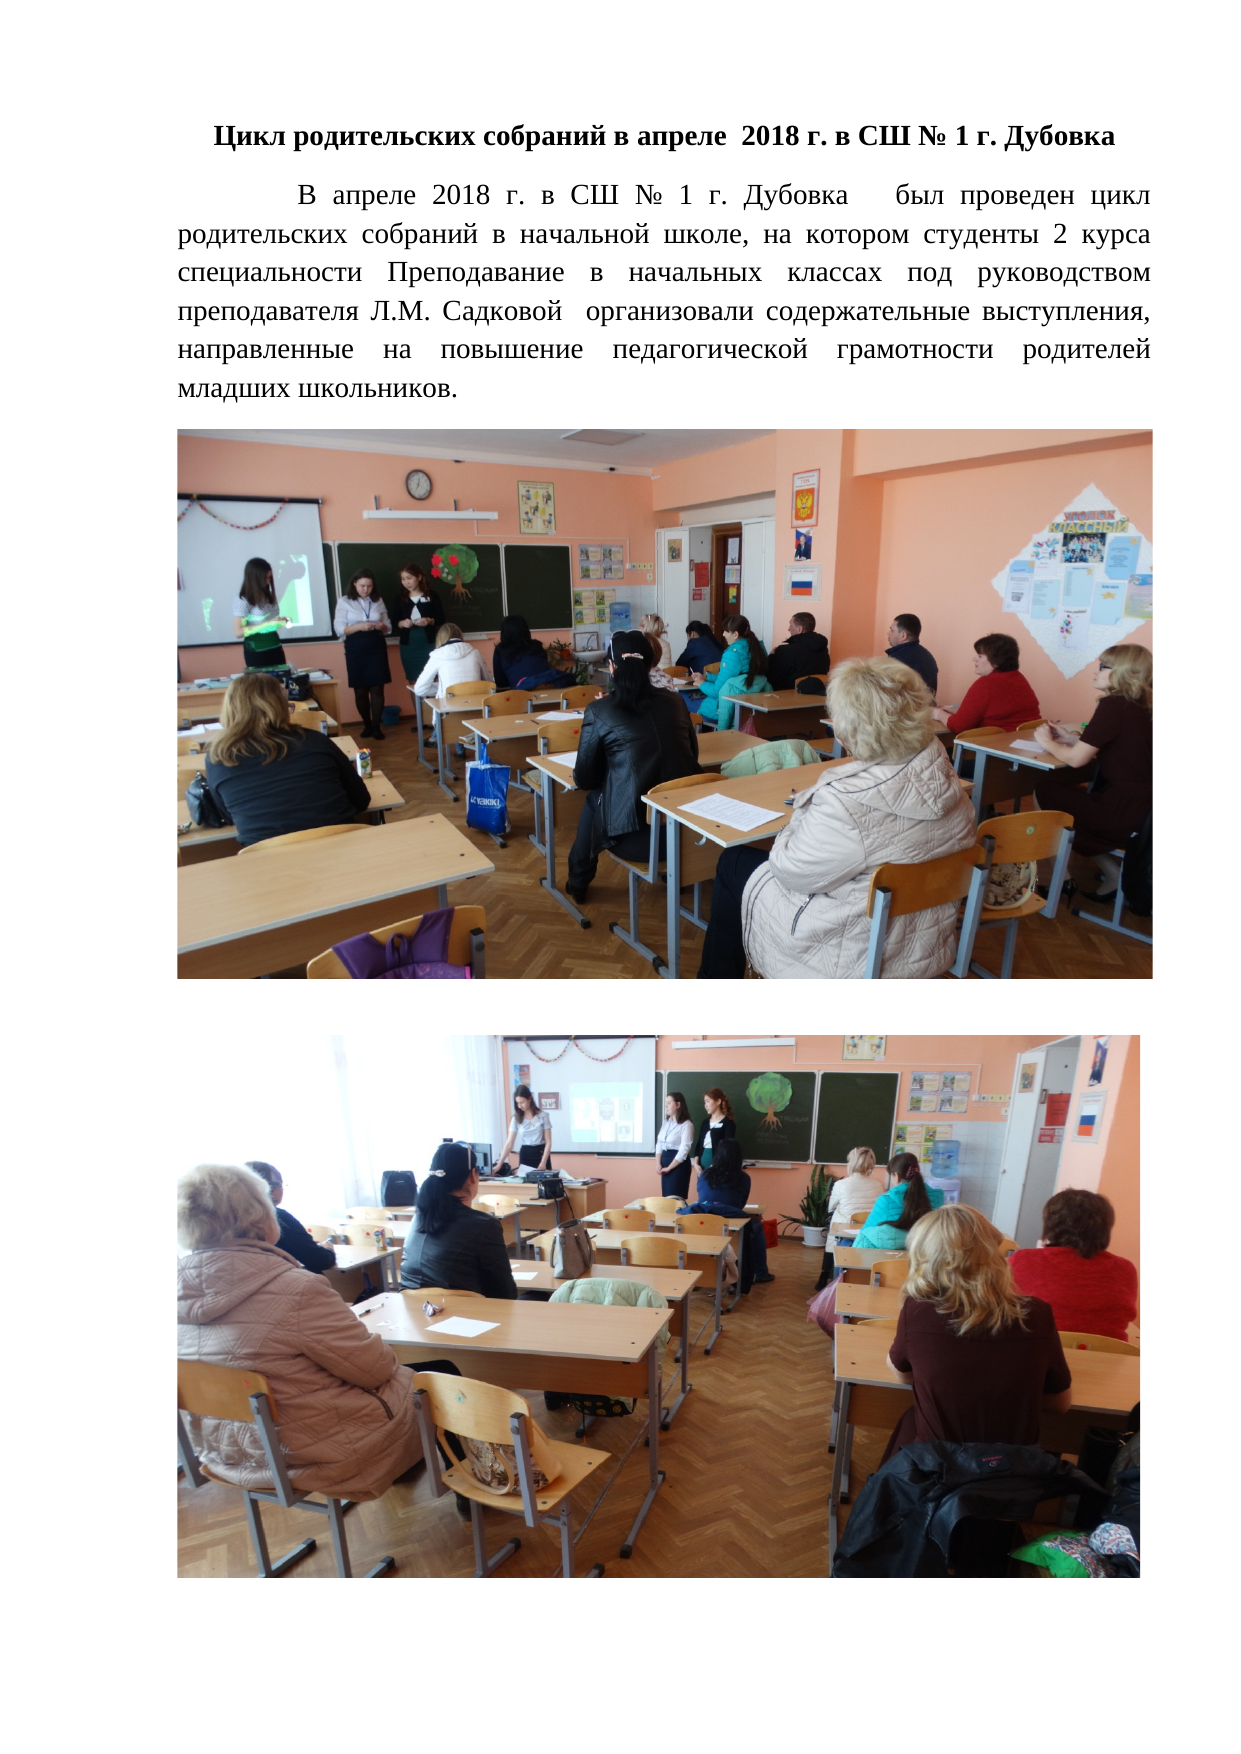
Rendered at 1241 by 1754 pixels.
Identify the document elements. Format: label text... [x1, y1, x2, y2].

text В апреле 2018 г. в СШ № 1 г. Дубовка был проведен цикл родительских собраний в начальной школе, на котором студенты 2 курса специальности Преподавание в начальных классах под руководством преподавателя Л.М. Садковой организовали содержательные выступления, направленные на повышение педагогической грамотности родителей младших школьников. [177, 177, 1152, 404]
picture [177, 429, 1153, 979]
picture [177, 1035, 1141, 1578]
text Цикл родительских собраний в апреле 2018 г. в СШ № 1 г. Дубовка [177, 118, 1152, 152]
